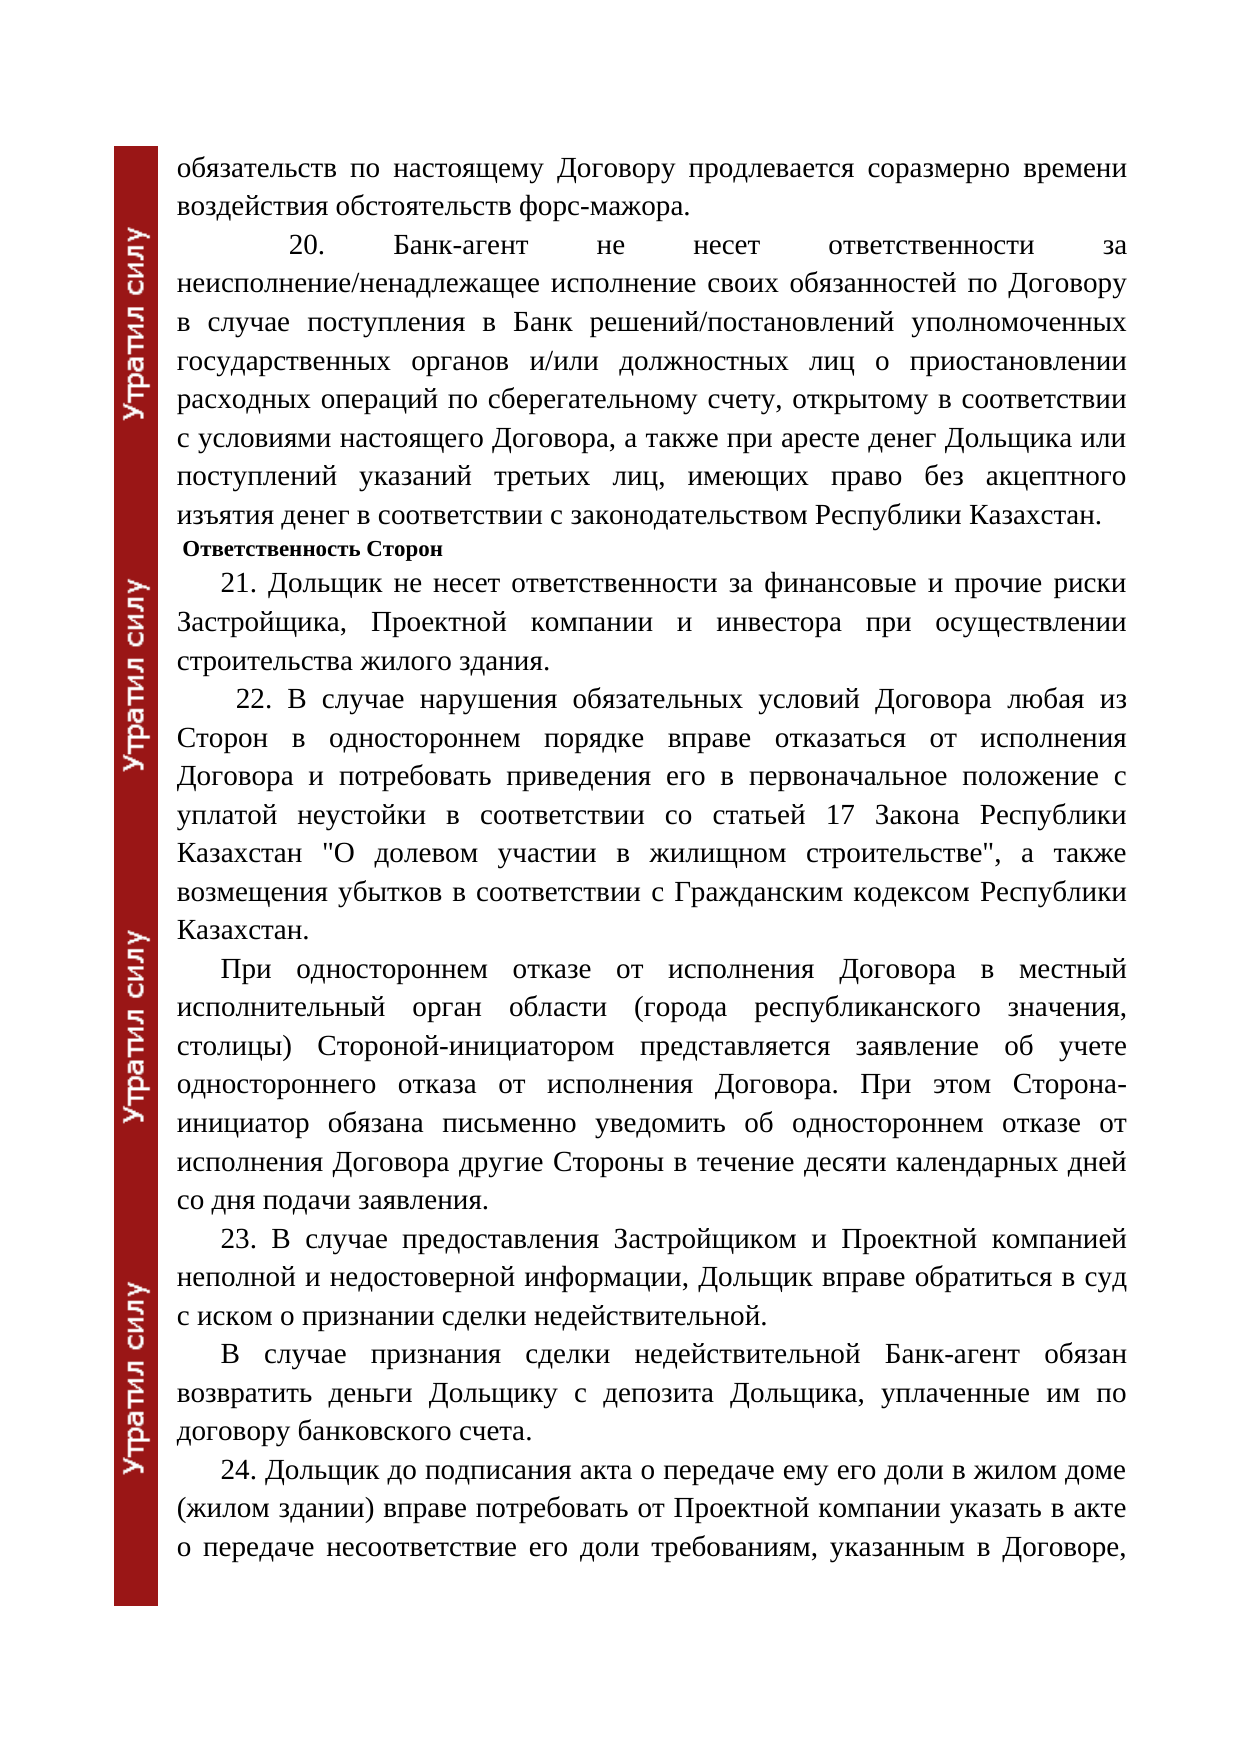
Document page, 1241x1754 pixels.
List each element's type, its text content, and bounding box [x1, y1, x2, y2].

picture [114, 946, 158, 951]
text В случае признания сделки недействительной Банк-агент обязан возвратить деньги Дольщику с депозита Дольщика, уплаченные им по договору банковского счета. [112, 1336, 1128, 1447]
text 21. Дольщик не несет ответственности за финансовые и прочие риски Застройщика, Проектной компании и инвестора при осуществлении строительства жилого здания. [112, 566, 1128, 676]
text 22. В случае нарушения обязательных условий Договора любая из Сторон в одностороннем порядке вправе отказаться от исполнения Договора и потребовать приведения его в первоначальное положение с уплатой неустойки в соответствии со статьей 17 Закона Республики Казахстан "О долевом участии в жилищном строительстве", а также возмещения убытков в соответствии с Гражданским кодексом Республики Казахстан. [112, 681, 1128, 946]
text 23. В случае предоставления Застройщиком и Проектной компанией неполной и недостоверной информации, Дольщик вправе обратиться в суд с иском о признании сделки недействительной. [112, 1221, 1128, 1331]
picture [114, 1331, 158, 1336]
picture [114, 1216, 158, 1221]
picture [114, 1447, 158, 1452]
picture [114, 676, 158, 681]
text Ответственность Сторон [112, 535, 1128, 562]
picture [114, 222, 158, 227]
picture [114, 146, 158, 150]
text При одностороннем отказе от исполнения Договора в местный исполнительный орган области (города республиканского значения, столицы) Стороной-инициатором представляется заявление об учете одностороннего отказа от исполнения Договора. При этом Сторона-инициатор обязана письменно уведомить об одностороннем отказе от исполнения Договора другие Стороны в течение десяти календарных дней со дня подачи заявления. [112, 951, 1128, 1216]
picture [114, 530, 158, 535]
picture [114, 562, 158, 566]
text 20. Банк-агент не несет ответственности за неисполнение/ненадлежащее исполнение своих обязанностей по Договору в случае поступления в Банк решений/постановлений уполномоченных государственных органов и/или должностных лиц о приостановлении расходных операций по сберегательному счету, открытому в соответствии с условиями настоящего Договора, а также при аресте денег Дольщика или поступлений указаний третьих лиц, имеющих право без акцептного изъятия денег в соответствии с законодательством Республики Казахстан. [112, 227, 1128, 530]
picture [114, 1563, 158, 1606]
